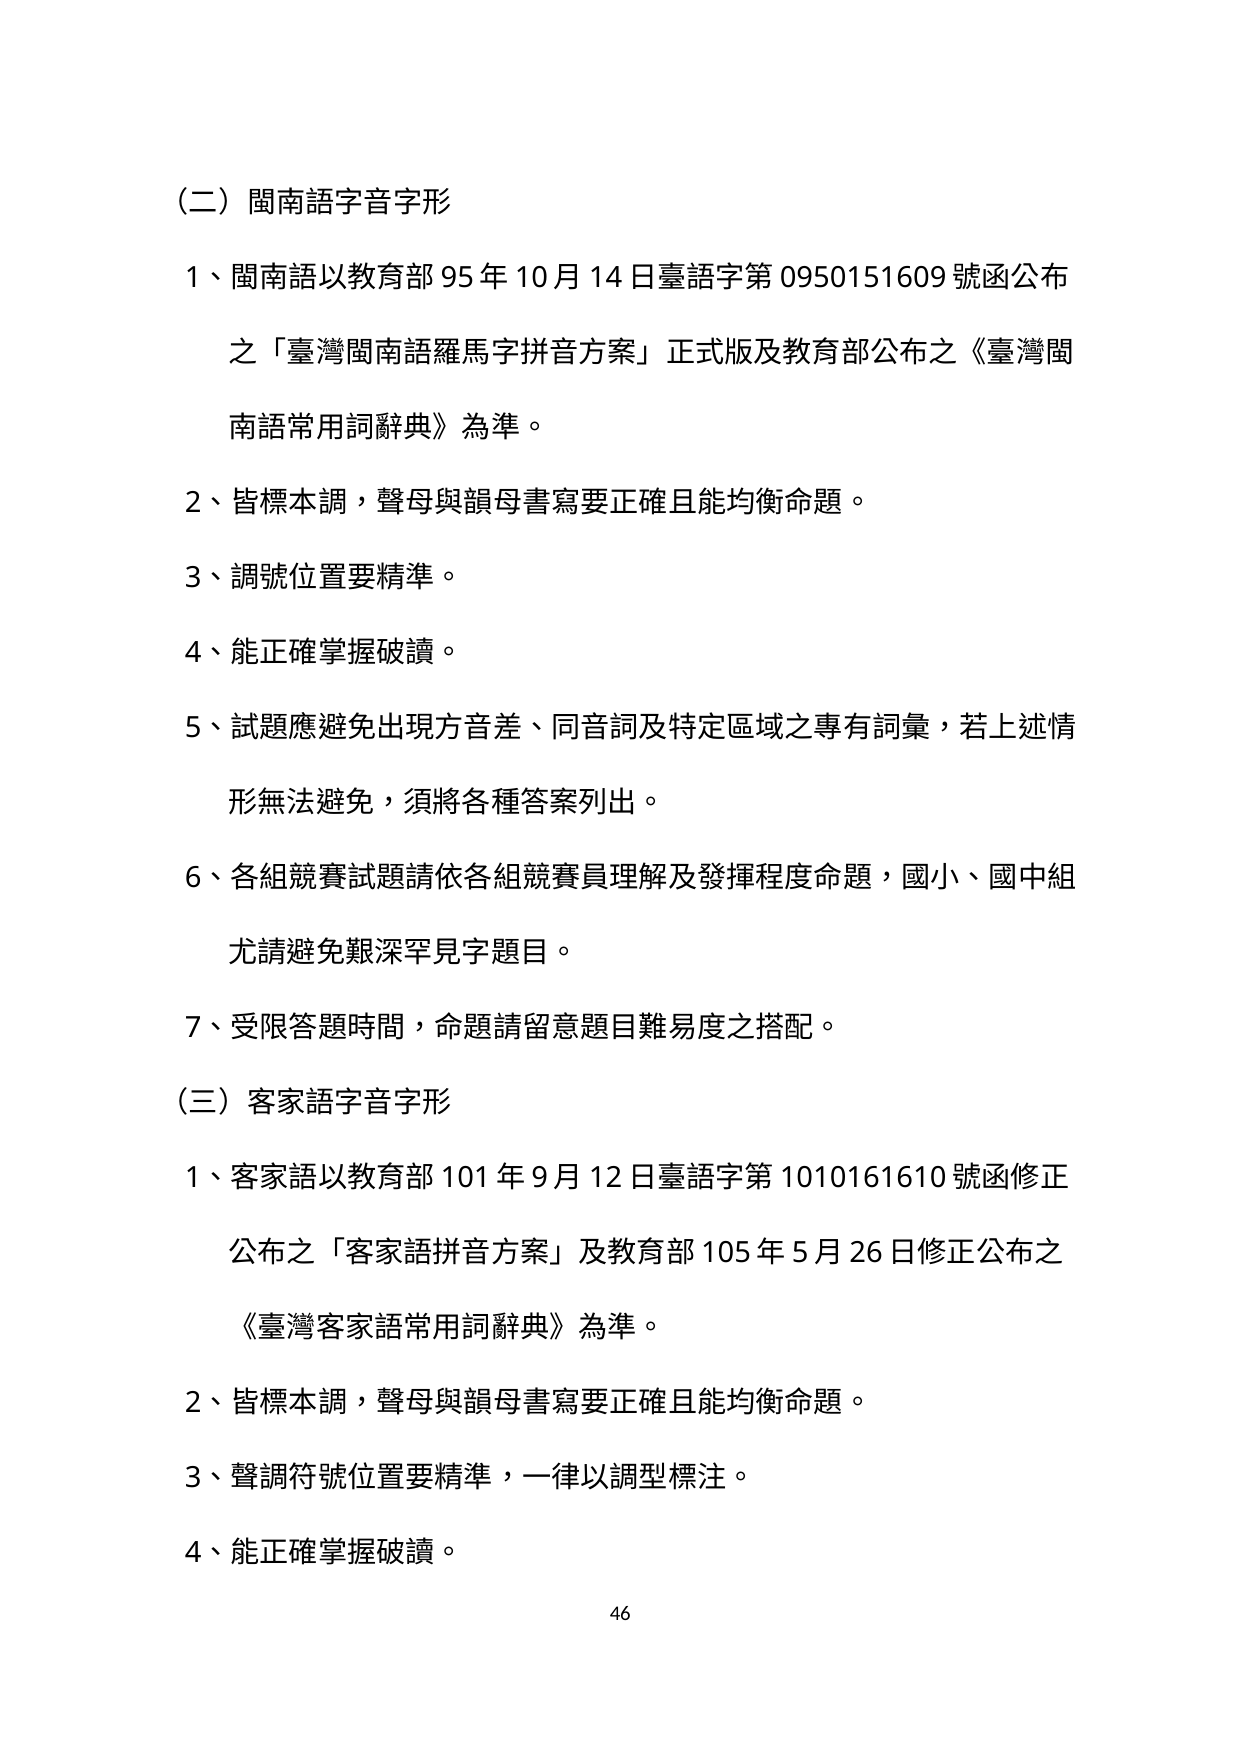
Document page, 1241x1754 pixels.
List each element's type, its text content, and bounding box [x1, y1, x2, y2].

text 2、皆標本調，聲母與韻母書寫要正確且能均衡命題。 [184, 462, 1081, 537]
text 3、調號位置要精準。 [184, 537, 1081, 612]
text 1、閩南語以教育部95年10月14日臺語字第0950151609號函公布之「臺灣閩南語羅馬字拼音方案」正式版及教育部公布之《臺灣閩南語常用詞辭典》為準。 [184, 237, 1081, 462]
text 5、試題應避免出現方音差、同音詞及特定區域之專有詞彙，若上述情形無法避免，須將各種答案列出。 [184, 687, 1081, 837]
text 1、客家語以教育部101年9月12日臺語字第1010161610號函修正公布之「客家語拼音方案」及教育部105年5月26日修正公布之《臺灣客家語常用詞辭典》為準。 [184, 1137, 1081, 1362]
text 3、聲調符號位置要精準，一律以調型標注。 [184, 1437, 1081, 1512]
text （三）客家語字音字形 [159, 1062, 1081, 1137]
text 4、能正確掌握破讀。 [184, 1512, 1081, 1587]
text 4、能正確掌握破讀。 [184, 612, 1081, 687]
text 7、受限答題時間，命題請留意題目難易度之搭配。 [184, 987, 1081, 1062]
text 2、皆標本調，聲母與韻母書寫要正確且能均衡命題。 [184, 1362, 1081, 1437]
text （二）閩南語字音字形 [159, 162, 1081, 237]
text 6、各組競賽試題請依各組競賽員理解及發揮程度命題，國小、國中組尤請避免艱深罕見字題目。 [184, 837, 1081, 987]
